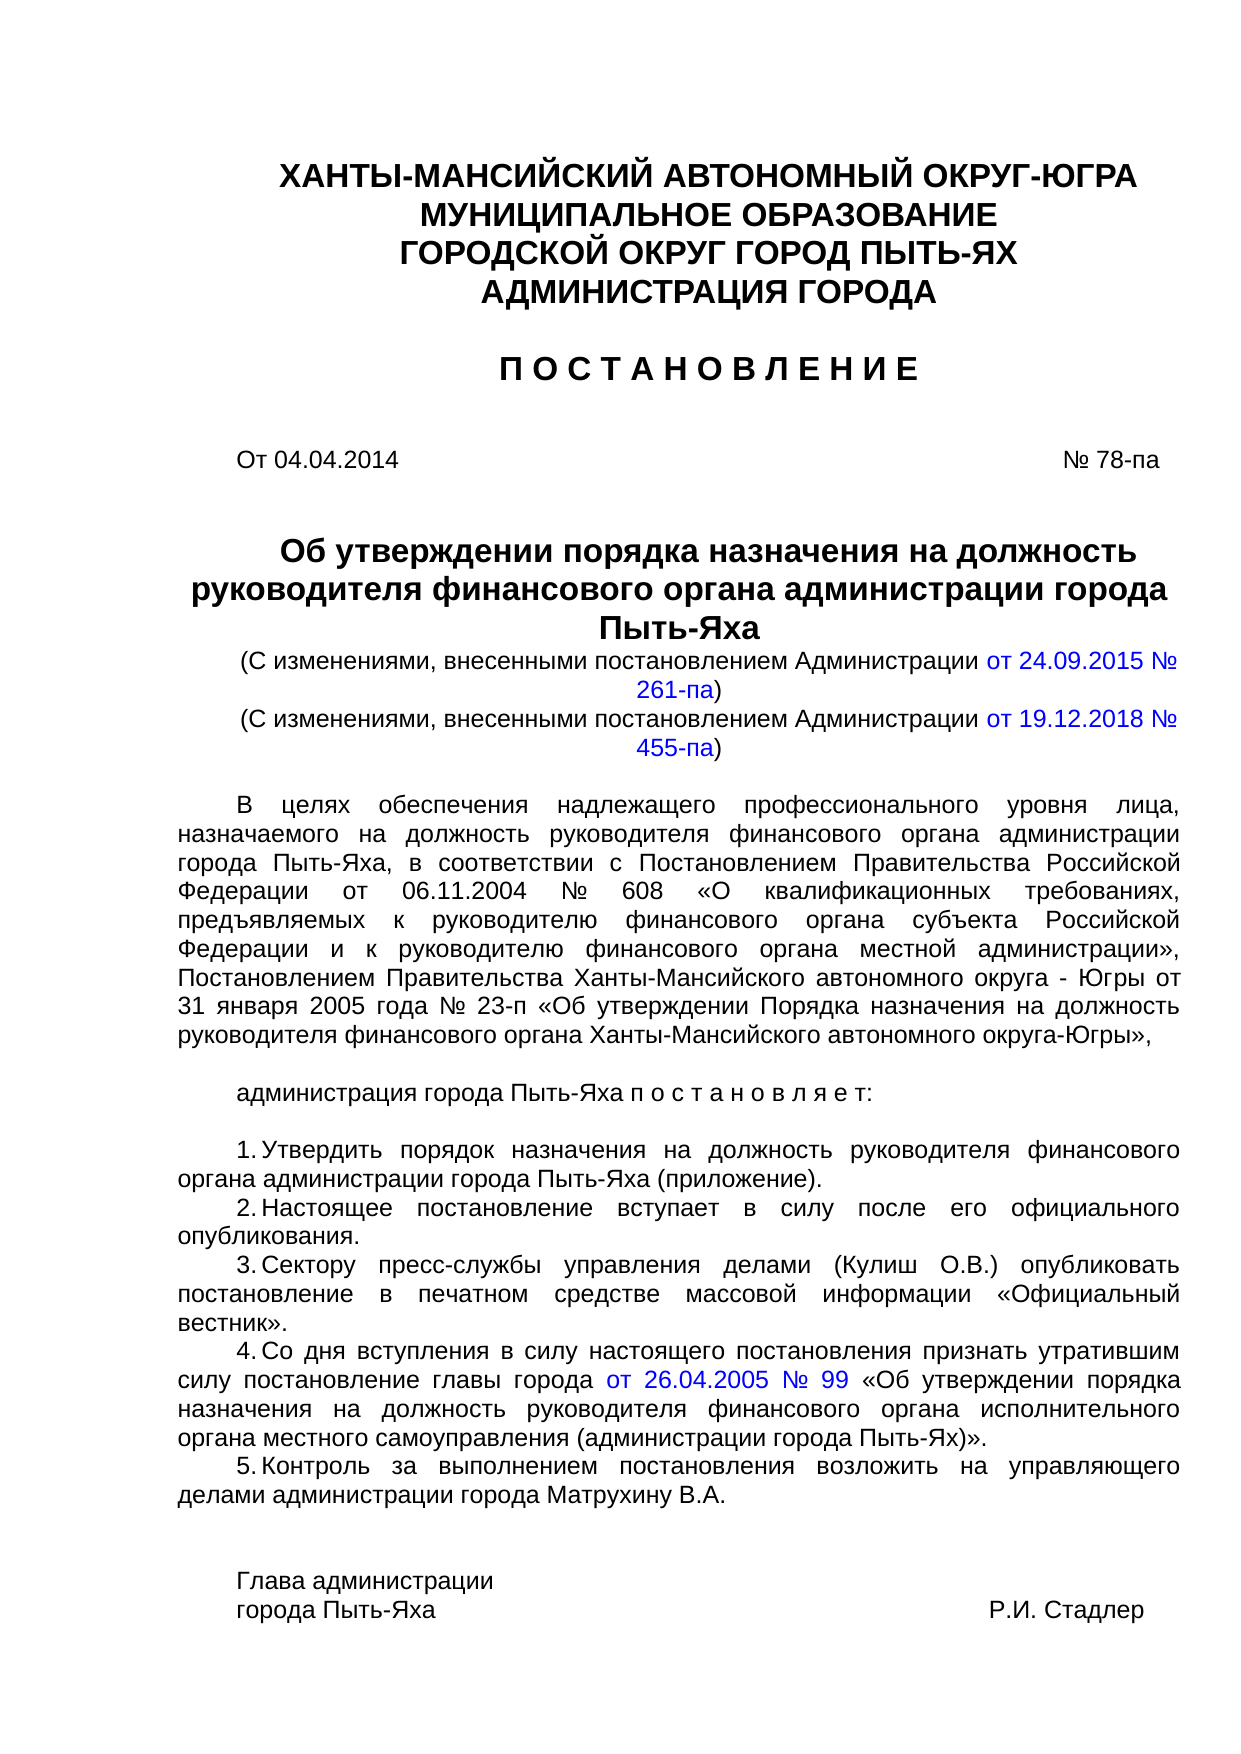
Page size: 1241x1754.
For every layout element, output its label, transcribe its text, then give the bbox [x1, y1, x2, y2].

text (С изменениями, внесенными постановлением Администрации от 24.09.2015 № 261-па) [177, 646, 1181, 704]
text МУНИЦИПАЛЬНОЕ ОБРАЗОВАНИЕ [177, 195, 1181, 233]
text города Пыть-Яха Р.И. Стадлер [177, 1595, 1181, 1624]
list Настоящее постановление вступает в силу после его официального опубликования. [177, 1192, 1181, 1250]
list Со дня вступления в силу настоящего постановления признать утратившим силу постановление главы города от 26.04.2005 № 99 «Об утверждении порядка назначения на должность руководителя финансового органа исполнительного органа местного самоуправления (администрации города Пыть-Ях)». [177, 1336, 1181, 1451]
text В целях обеспечения надлежащего профессионального уровня лица, назначаемого на должность руководителя финансового органа администрации города Пыть-Яха, в соответствии с Постановлением Правительства Российской Федерации от 06.11.2004 № 608 «О квалификационных требованиях, предъявляемых к руководителю финансового органа субъекта Российской Федерации и к руководителю финансового органа местной администрации», Постановлением Правительства Ханты-Мансийского автономного округа - Югры от 31 января 2005 года № 23-п «Об утверждении Порядка назначения на должность руководителя финансового органа Ханты-Мансийского автономного округа-Югры», [177, 790, 1181, 1049]
list Сектору пресс-службы управления делами (Кулиш О.В.) опубликовать постановление в печатном средстве массовой информации «Официальный вестник». [177, 1250, 1181, 1336]
text ХАНТЫ-МАНСИЙСКИЙ АВТОНОМНЫЙ ОКРУГ-ЮГРА [177, 157, 1181, 195]
text администрация города Пыть-Яха п о с т а н о в л я е т: [177, 1077, 1181, 1106]
text От 04.04.2014 № 78-па [177, 445, 1181, 473]
text Об утверждении порядка назначения на должность руководителя финансового органа администрации города Пыть-Яха [177, 531, 1181, 646]
subtitle АДМИНИСТРАЦИЯ ГОРОДА [177, 272, 1181, 310]
text П О С Т А Н О В Л Е Н И Е [177, 349, 1181, 387]
list Контроль за выполнением постановления возложить на управляющего делами администрации города Матрухину В.А. [177, 1451, 1181, 1509]
text (С изменениями, внесенными постановлением Администрации от 19.12.2018 № 455-па) [177, 704, 1181, 761]
text ГОРОДСКОЙ ОКРУГ ГОРОД ПЫТЬ-ЯХ [177, 233, 1181, 272]
text Глава администрации [177, 1566, 1181, 1595]
list Утвердить порядок назначения на должность руководителя финансового органа администрации города Пыть-Яха (приложение). [177, 1135, 1181, 1192]
